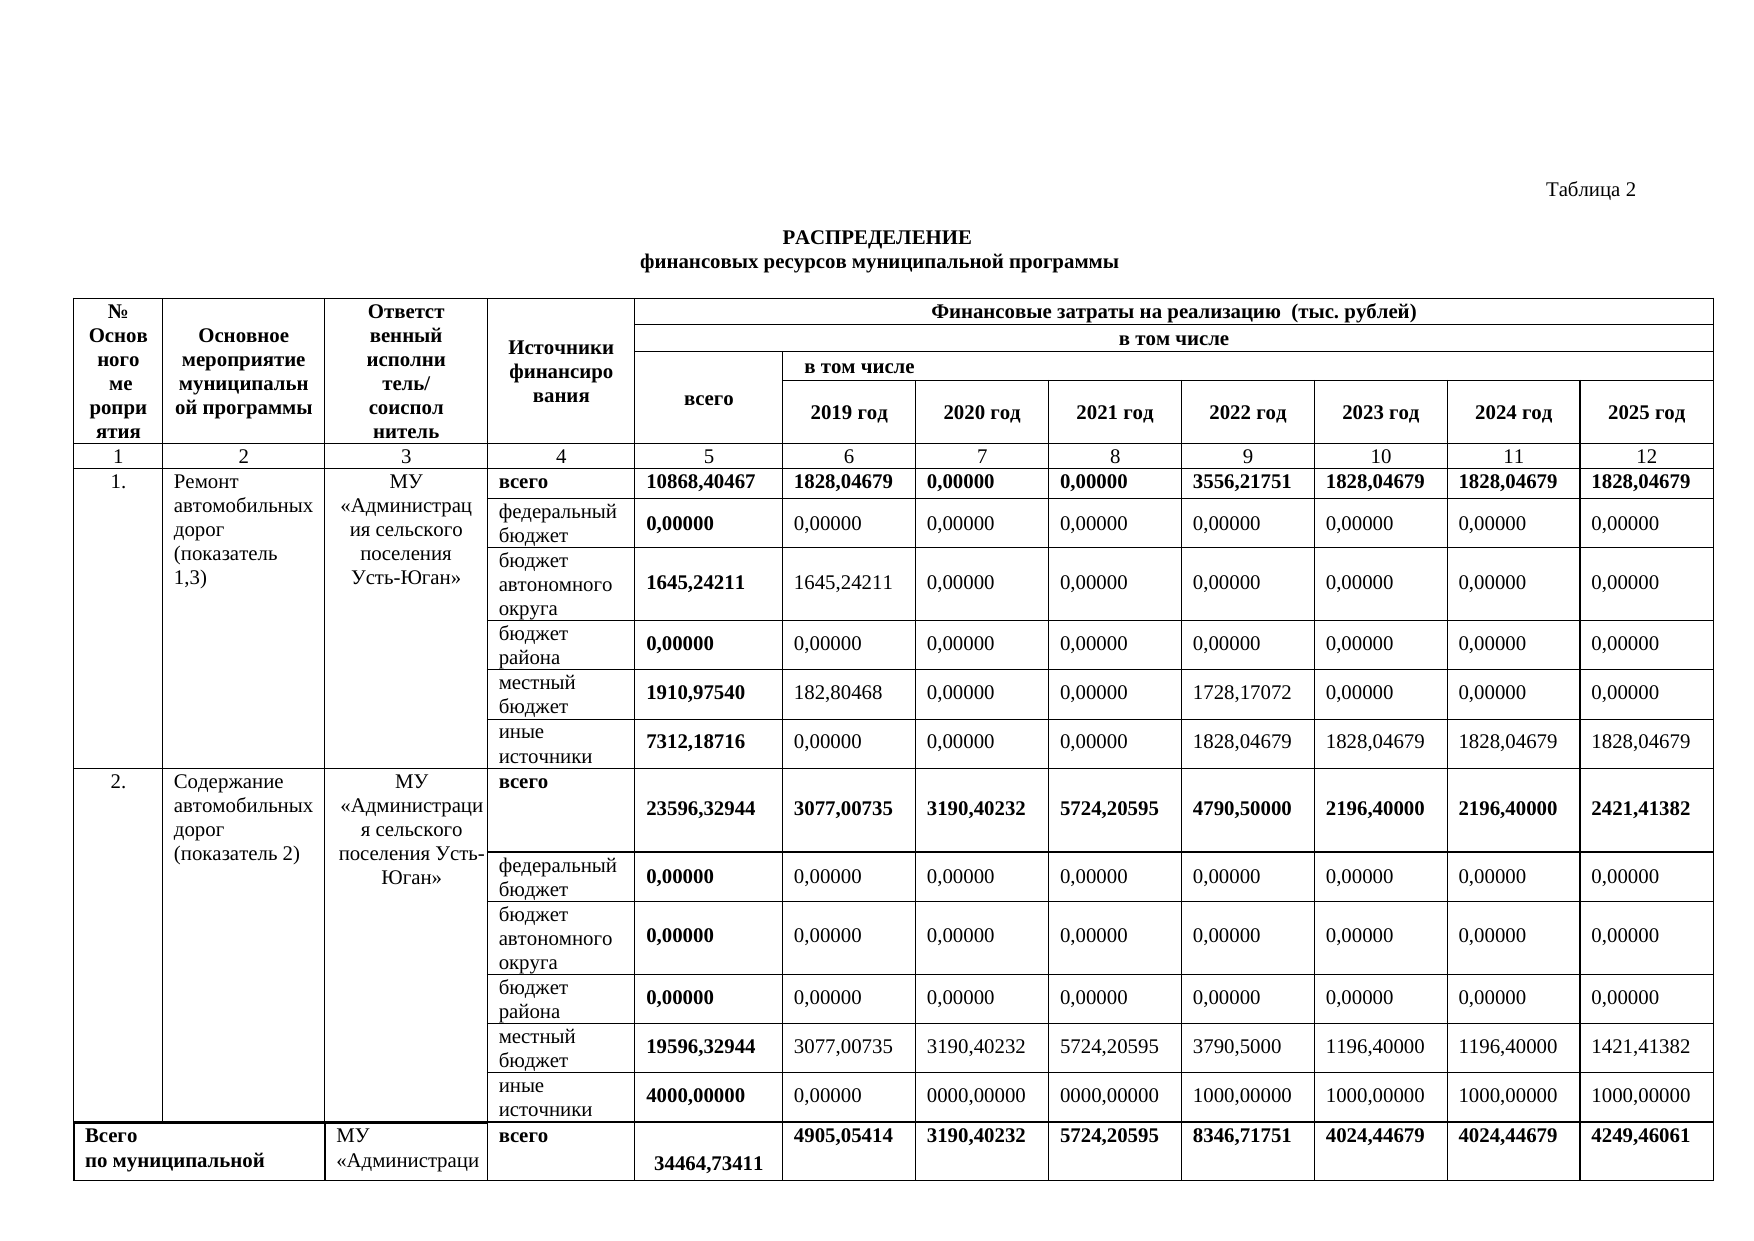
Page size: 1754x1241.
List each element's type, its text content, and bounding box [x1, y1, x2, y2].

table_cell 2024 год [1448, 381, 1579, 443]
table_cell 1000,00000 [1448, 1073, 1579, 1121]
table_cell 0,00000 [783, 902, 915, 974]
table_cell 1196,40000 [1315, 1024, 1447, 1072]
table_cell в том числе [783, 352, 1713, 380]
table_cell 2 [163, 444, 324, 468]
table_cell 0,00000 [783, 720, 915, 768]
table_header Источники финансиро вания [488, 299, 634, 443]
text Таблица 2 [118, 177, 1636, 201]
table_cell 2025 год [1581, 381, 1713, 443]
table_cell 5724,20595 [1049, 1024, 1181, 1072]
table_cell 0,00000 [916, 621, 1048, 669]
table_cell 0,00000 [1049, 902, 1181, 974]
table_cell 0,00000 [1581, 902, 1713, 974]
table_cell иные источники [488, 1073, 634, 1121]
table_cell местный бюджет [488, 670, 634, 718]
table_cell 4024,44679 [1448, 1123, 1579, 1180]
table_cell 0,00000 [635, 499, 782, 547]
table_cell 0,00000 [916, 902, 1048, 974]
table_cell 0,00000 [1581, 853, 1713, 901]
table_cell Содержание автомобильных дорог (показатель 2) [163, 769, 324, 1121]
table_cell 5 [635, 444, 782, 468]
table_cell федеральный бюджет [488, 853, 634, 901]
table_cell 2023 год [1315, 381, 1447, 443]
table_cell 19596,32944 [635, 1024, 782, 1072]
table_cell 3190,40232 [916, 1024, 1048, 1072]
table_cell 0,00000 [1315, 621, 1447, 669]
table_cell 0,00000 [1049, 548, 1181, 620]
table_cell 0,00000 [783, 499, 915, 547]
table_cell 6 [783, 444, 915, 468]
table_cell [326, 1124, 487, 1180]
table_cell бюджет района [488, 621, 634, 669]
table_cell 2196,40000 [1315, 769, 1447, 851]
table_cell 0,00000 [635, 975, 782, 1023]
table_cell 0000,00000 [1049, 1073, 1181, 1121]
table_cell федеральный бюджет [488, 499, 634, 547]
table_cell 0000,00000 [916, 1073, 1048, 1121]
table_cell 0,00000 [1315, 548, 1447, 620]
table_cell всего [488, 469, 634, 498]
table_cell 4249,46061 [1581, 1123, 1713, 1180]
table_cell 4905,05414 [783, 1123, 915, 1180]
table_cell 1. [74, 469, 162, 768]
table_cell 4000,00000 [635, 1073, 782, 1121]
table_cell 0,00000 [1049, 670, 1181, 718]
table_cell 0,00000 [783, 853, 915, 901]
table_cell 8 [1049, 444, 1181, 468]
table_cell 0,00000 [1448, 548, 1579, 620]
table_cell 7 [916, 444, 1048, 468]
table_cell 1000,00000 [1315, 1073, 1447, 1121]
table_cell 23596,32944 [635, 769, 782, 851]
table_cell 2021 год [1049, 381, 1181, 443]
table_cell 0,00000 [1315, 670, 1447, 718]
table_cell 0,00000 [1448, 902, 1579, 974]
table_cell иные источники [488, 720, 634, 768]
table_cell 1828,04679 [1315, 469, 1447, 498]
table_cell 0,00000 [1315, 853, 1447, 901]
table_header № Основ ного ме роприятия [74, 299, 162, 443]
table_cell 0,00000 [635, 621, 782, 669]
table_cell 0,00000 [1581, 548, 1713, 620]
table_cell 1828,04679 [1448, 469, 1579, 498]
table_cell 1196,40000 [1448, 1024, 1579, 1072]
table_cell 0,00000 [916, 499, 1048, 547]
table_cell 5724,20595 [1049, 1123, 1181, 1180]
table_cell 0,00000 [1049, 975, 1181, 1023]
table_cell 0,00000 [1049, 469, 1181, 498]
table_cell 0,00000 [1049, 720, 1181, 768]
table_cell 0,00000 [916, 720, 1048, 768]
table_cell 0,00000 [1315, 975, 1447, 1023]
table_cell 2019 год [783, 381, 915, 443]
table_cell 3790,5000 [1182, 1024, 1314, 1072]
table_cell 0,00000 [1581, 975, 1713, 1023]
table_cell 0,00000 [1182, 621, 1314, 669]
table_cell 1828,04679 [1581, 720, 1713, 768]
table_cell 0,00000 [916, 670, 1048, 718]
table_cell бюджет автономного округа [488, 902, 634, 974]
table_cell местный бюджет [488, 1024, 634, 1072]
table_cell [75, 1124, 324, 1180]
table_cell 0,00000 [1182, 499, 1314, 547]
table_cell 0,00000 [1448, 621, 1579, 669]
table_cell 9 [1182, 444, 1314, 468]
table_cell 7312,18716 [635, 720, 782, 768]
table_cell 0,00000 [1448, 853, 1579, 901]
table_cell всего [488, 1123, 634, 1180]
table_cell 1828,04679 [1315, 720, 1447, 768]
table_cell 3190,40232 [916, 1123, 1048, 1180]
table_cell 3190,40232 [916, 769, 1048, 851]
table_cell 5724,20595 [1049, 769, 1181, 851]
table_cell 2022 год [1182, 381, 1314, 443]
table_cell 1828,04679 [783, 469, 915, 498]
table_cell 0,00000 [1182, 975, 1314, 1023]
table_cell 0,00000 [1049, 853, 1181, 901]
table_cell 12 [1581, 444, 1713, 468]
table_cell 4790,50000 [1182, 769, 1314, 851]
text РАСПРЕДЕЛЕНИЕ [118, 225, 1636, 249]
table_cell 1645,24211 [635, 548, 782, 620]
table_cell 2. [74, 769, 162, 1121]
table_cell 0,00000 [916, 975, 1048, 1023]
table_cell 0,00000 [1581, 499, 1713, 547]
table_cell 182,80468 [783, 670, 915, 718]
table_cell 1421,41382 [1581, 1024, 1713, 1072]
table_cell 10868,40467 [635, 469, 782, 498]
table_cell 1 [74, 444, 162, 468]
table_cell 3077,00735 [783, 1024, 915, 1072]
table_cell 0,00000 [783, 1073, 915, 1121]
table_cell 34464,73411 [635, 1123, 782, 1180]
table_cell 1728,17072 [1182, 670, 1314, 718]
table_cell 3077,00735 [783, 769, 915, 851]
table_cell МУ «Администрация сельского поселения Усть-Юган» [325, 769, 487, 1121]
table_header Финансовые затраты на реализацию (тыс. рублей) [635, 299, 1713, 324]
table_cell бюджет автономного округа [488, 548, 634, 620]
table_cell 0,00000 [783, 975, 915, 1023]
table_cell 0,00000 [1315, 902, 1447, 974]
table_cell 3 [325, 444, 487, 468]
table_cell 0,00000 [635, 902, 782, 974]
table_cell 8346,71751 [1182, 1123, 1314, 1180]
table_cell 0,00000 [916, 853, 1048, 901]
table_cell бюджет района [488, 975, 634, 1023]
text финансовых ресурсов муниципальной программы [118, 249, 1636, 273]
table_cell 1910,97540 [635, 670, 782, 718]
table_cell 1645,24211 [783, 548, 915, 620]
table_cell 2421,41382 [1581, 769, 1713, 851]
table_cell 0,00000 [1182, 853, 1314, 901]
table_cell 0,00000 [1049, 621, 1181, 669]
table_cell 4024,44679 [1315, 1123, 1447, 1180]
table_cell 0,00000 [1448, 499, 1579, 547]
table_cell в том числе [635, 325, 1713, 351]
table_cell 0,00000 [1448, 975, 1579, 1023]
table_cell МУ «Администрация сельского поселения Усть-Юган» [325, 469, 487, 768]
table_cell всего [488, 769, 634, 851]
table_cell 3556,21751 [1182, 469, 1314, 498]
table_cell 0,00000 [1315, 499, 1447, 547]
table_cell 1828,04679 [1448, 720, 1579, 768]
table_cell 10 [1315, 444, 1447, 468]
table_cell 0,00000 [635, 853, 782, 901]
table_cell 11 [1448, 444, 1579, 468]
table_cell 4 [488, 444, 634, 468]
table_cell 1000,00000 [1581, 1073, 1713, 1121]
table_cell 0,00000 [1182, 548, 1314, 620]
table_cell 0,00000 [1049, 499, 1181, 547]
table_cell 0,00000 [1448, 670, 1579, 718]
table_cell 2020 год [916, 381, 1048, 443]
table_header Ответст венный исполни тель/ соиспол нитель [325, 299, 487, 443]
table_cell 1828,04679 [1182, 720, 1314, 768]
table_cell Ремонт автомобильных дорог (показатель 1,3) [163, 469, 324, 768]
table_cell 0,00000 [1581, 621, 1713, 669]
table_cell 0,00000 [1182, 902, 1314, 974]
table_cell всего [635, 352, 782, 443]
table_cell 1000,00000 [1182, 1073, 1314, 1121]
table_cell 0,00000 [916, 469, 1048, 498]
table_cell 0,00000 [916, 548, 1048, 620]
table_header Основное мероприятие муниципальной программы [163, 299, 324, 443]
table_cell 1828,04679 [1581, 469, 1713, 498]
table_cell 0,00000 [783, 621, 915, 669]
table_cell 2196,40000 [1448, 769, 1579, 851]
table_cell 0,00000 [1581, 670, 1713, 718]
